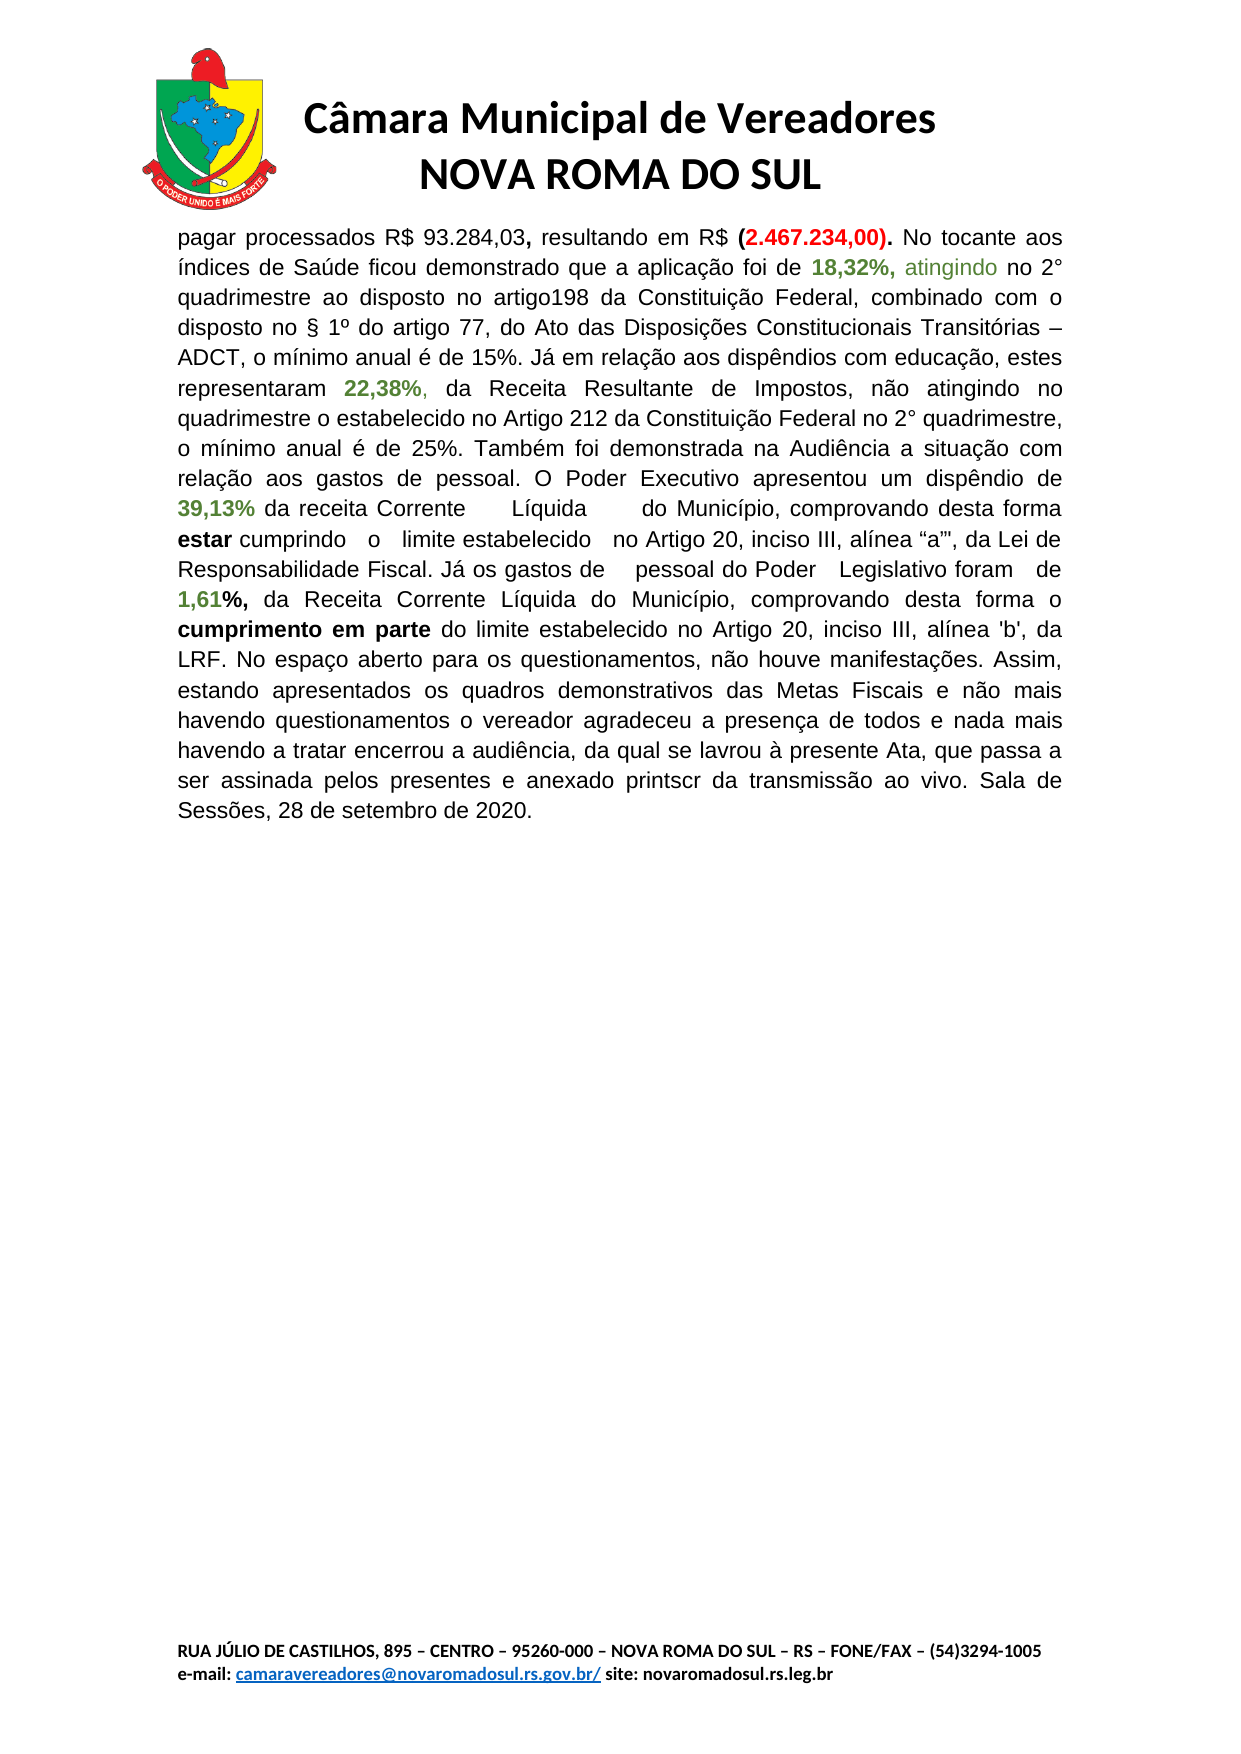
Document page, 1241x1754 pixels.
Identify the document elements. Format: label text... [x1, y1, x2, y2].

picture [142, 48, 277, 210]
